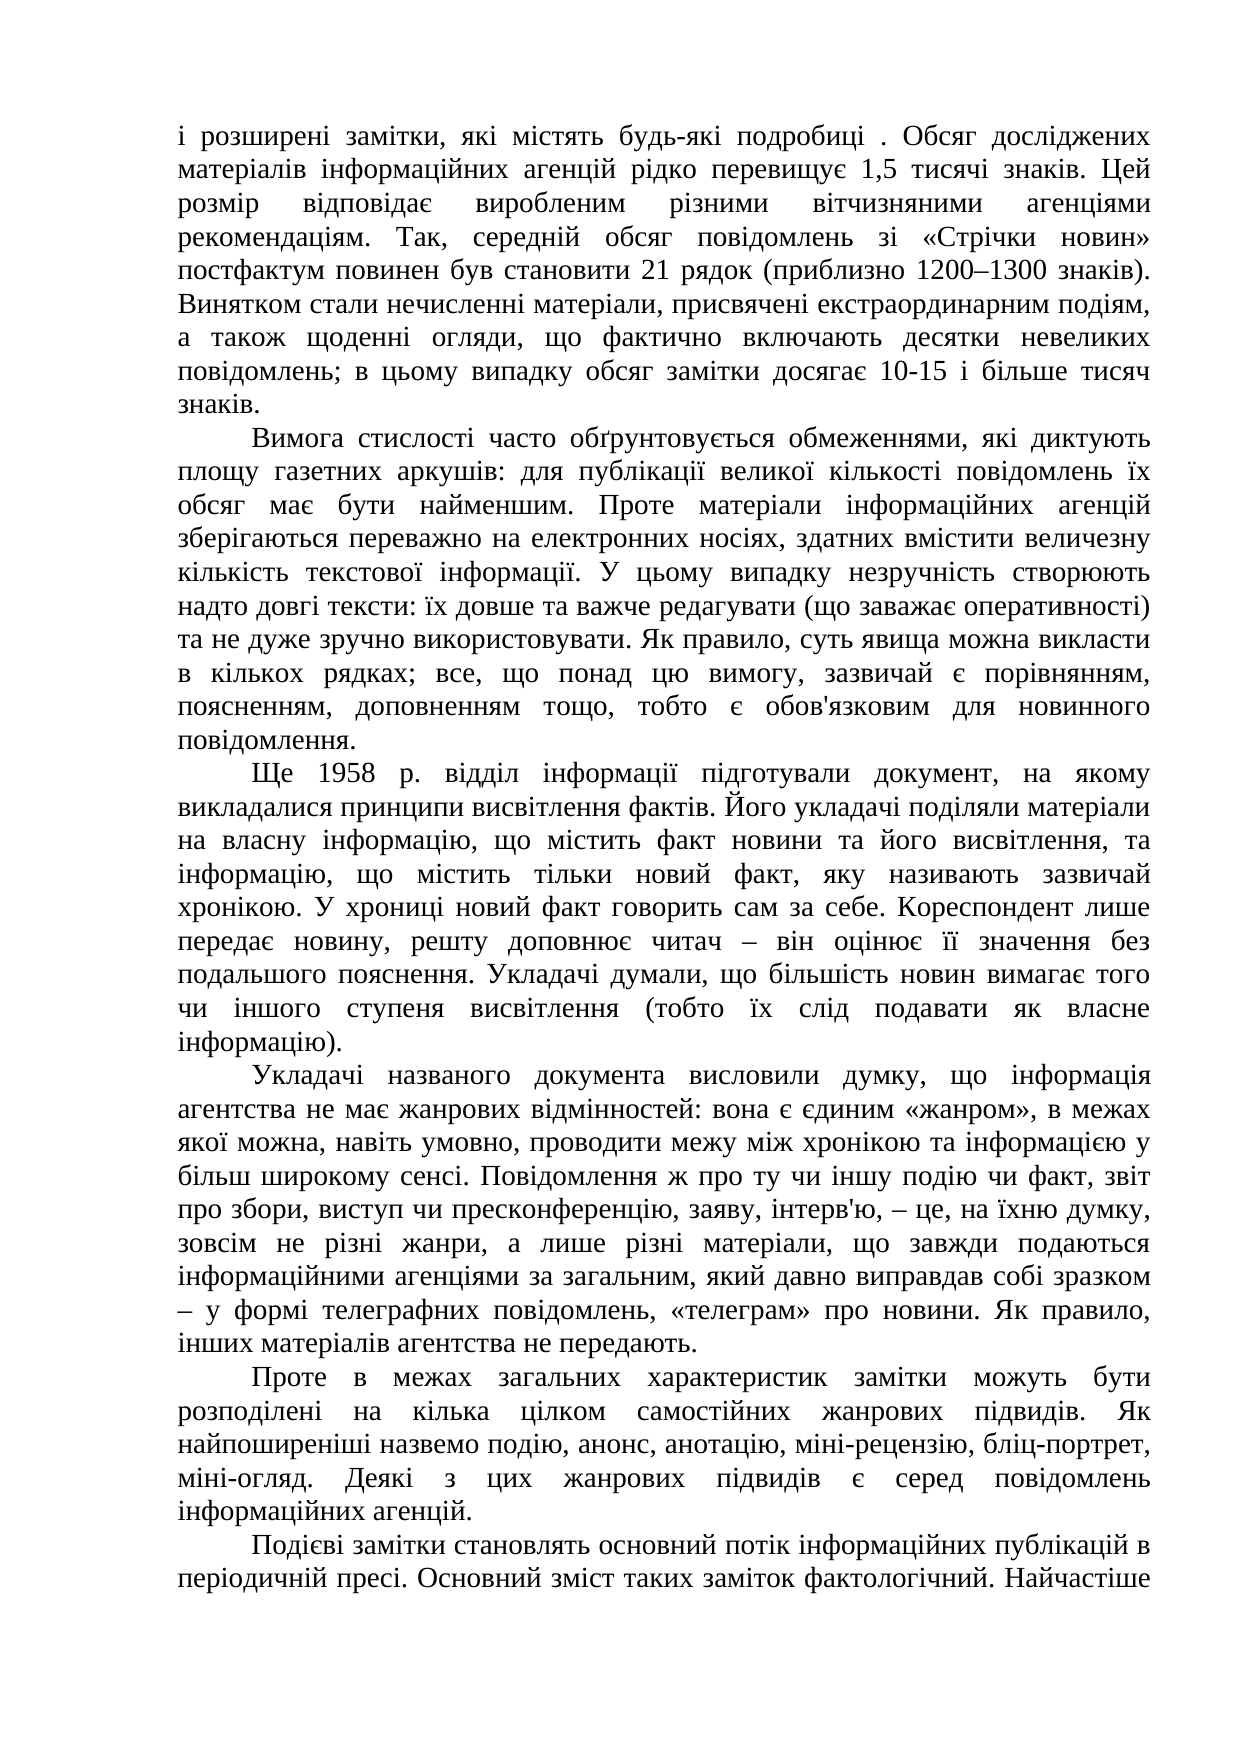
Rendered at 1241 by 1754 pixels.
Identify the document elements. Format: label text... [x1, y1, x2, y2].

text Проте в межах загальних характеристик замітки можуть бути розподілені на кілька цілком самостійних жанрових підвидів. Як найпоширеніші назвемо подію, анонс, анотацію, міні-рецензію, бліц-портрет, міні-огляд. Деякі з цих жанрових підвидів є серед повідомлень інформаційних агенцій. [177, 1359, 1152, 1527]
text Укладачі названого документа висловили думку, що інформація агентства не має жанрових відмінностей: вона є єдиним «жанром», в межах якої можна, навіть умовно, проводити межу між хронікою та інформацією у більш широкому сенсі. Повідомлення ж про ту чи іншу подію чи факт, звіт про збори, виступ чи пресконференцію, заяву, інтерв'ю, – це, на їхню думку, зовсім не різні жанри, а лише різні матеріали, що завжди подаються інформаційними агенціями за загальним, який давно виправдав собі зразком – у формі телеграфних повідомлень, «телеграм» про новини. Як правило, інших матеріалів агентства не передають. [177, 1057, 1152, 1359]
text Вимога стислості часто обґрунтовується обмеженнями, які диктують площу газетних аркушів: для публікації великої кількості повідомлень їх обсяг має бути найменшим. Проте матеріали інформаційних агенцій зберігаються переважно на електронних носіях, здатних вмістити величезну кількість текстової інформації. У цьому випадку незручність створюють надто довгі тексти: їх довше та важче редагувати (що заважає оперативності) та не дуже зручно використовувати. Як правило, суть явища можна викласти в кількох рядках; все, що понад цю вимогу, зазвичай є порівнянням, поясненням, доповненням тощо, тобто є обов'язковим для новинного повідомлення. [177, 420, 1152, 755]
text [177, 1527, 1152, 1594]
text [177, 118, 1152, 420]
text Ще 1958 р. відділ інформації підготували документ, на якому викладалися принципи висвітлення фактів. Його укладачі поділяли матеріали на власну інформацію, що містить факт новини та його висвітлення, та інформацію, що містить тільки новий факт, яку називають зазвичай хронікою. У хрониці новий факт говорить сам за себе. Кореспондент лише передає новину, решту доповнює читач – він оцінює її значення без подальшого пояснення. Укладачі думали, що більшість новин вимагає того чи іншого ступеня висвітлення (тобто їх слід подавати як власне інформацію). [177, 755, 1152, 1057]
